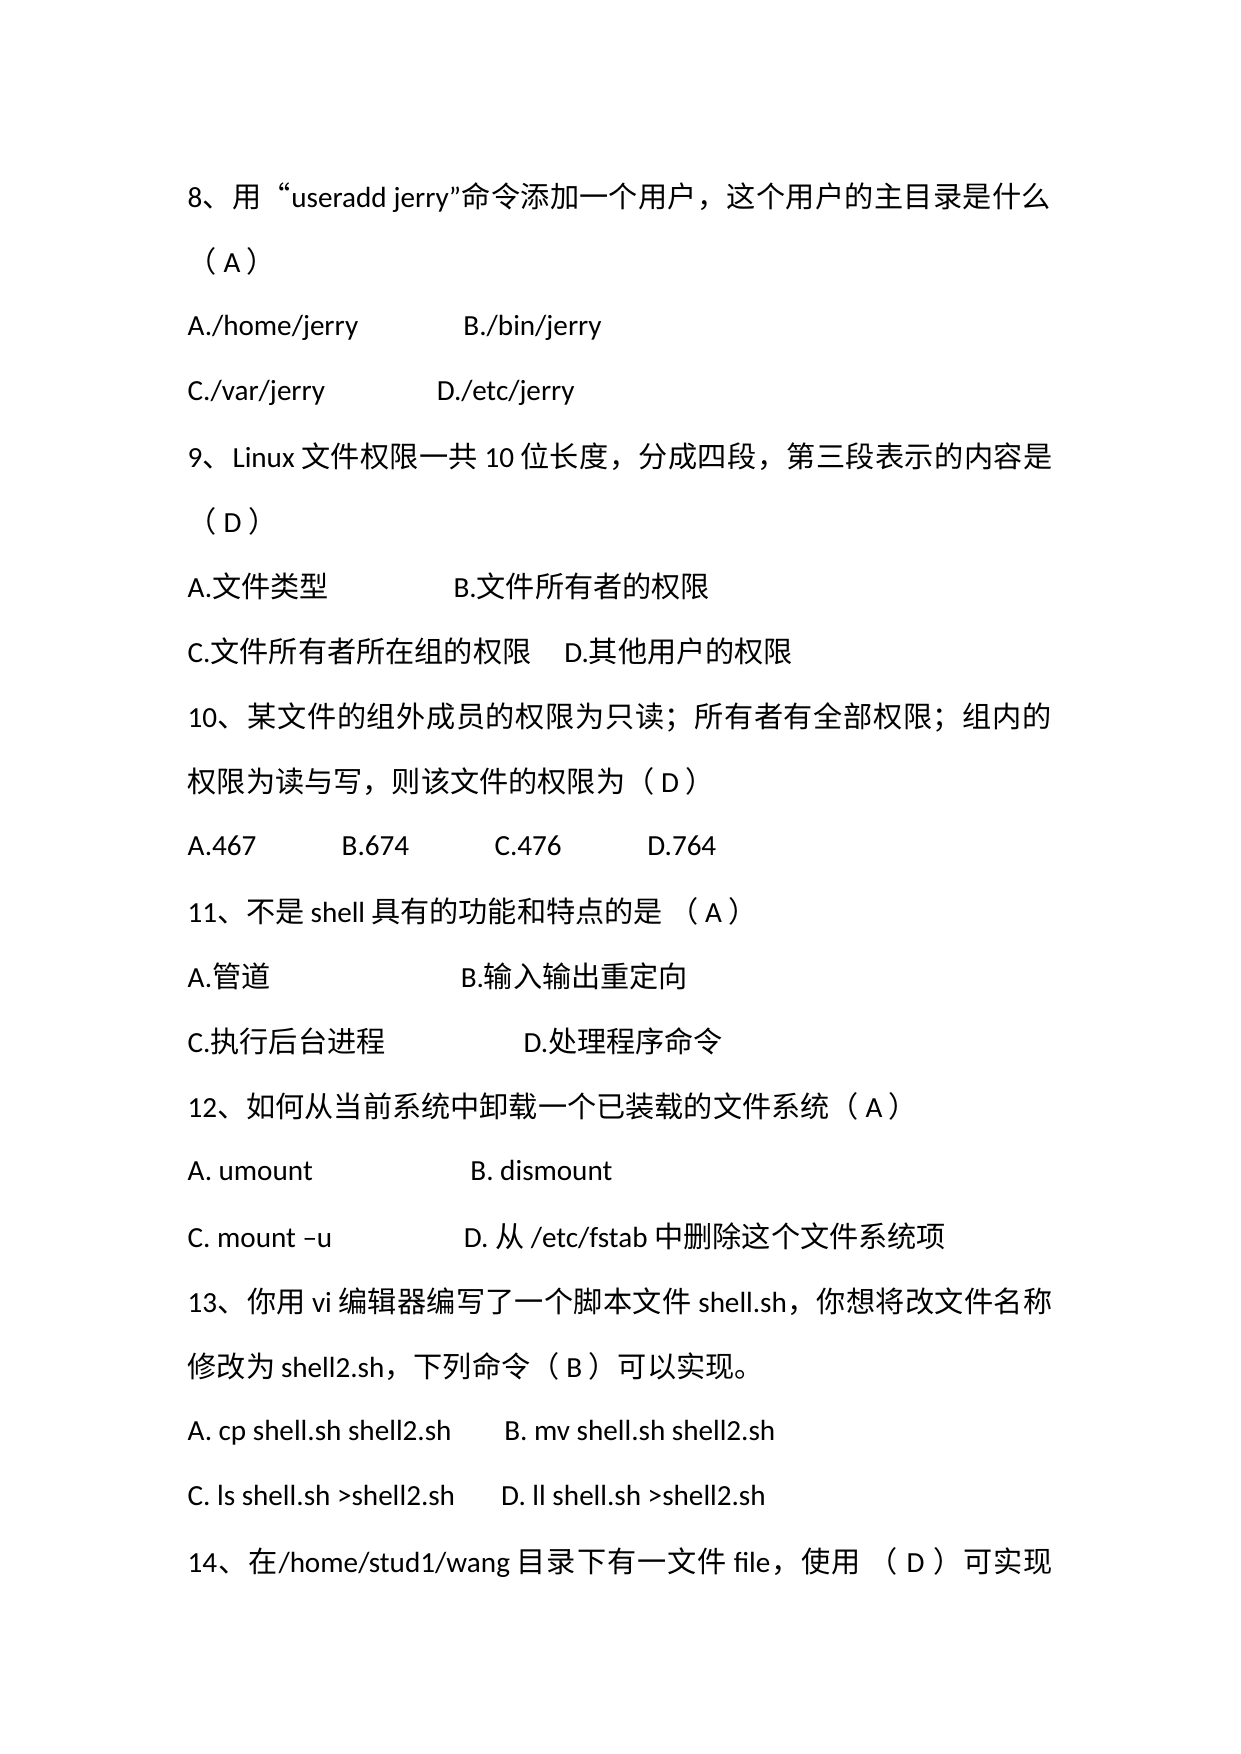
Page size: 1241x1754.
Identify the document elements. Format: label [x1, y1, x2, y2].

text [187, 162, 1053, 1592]
